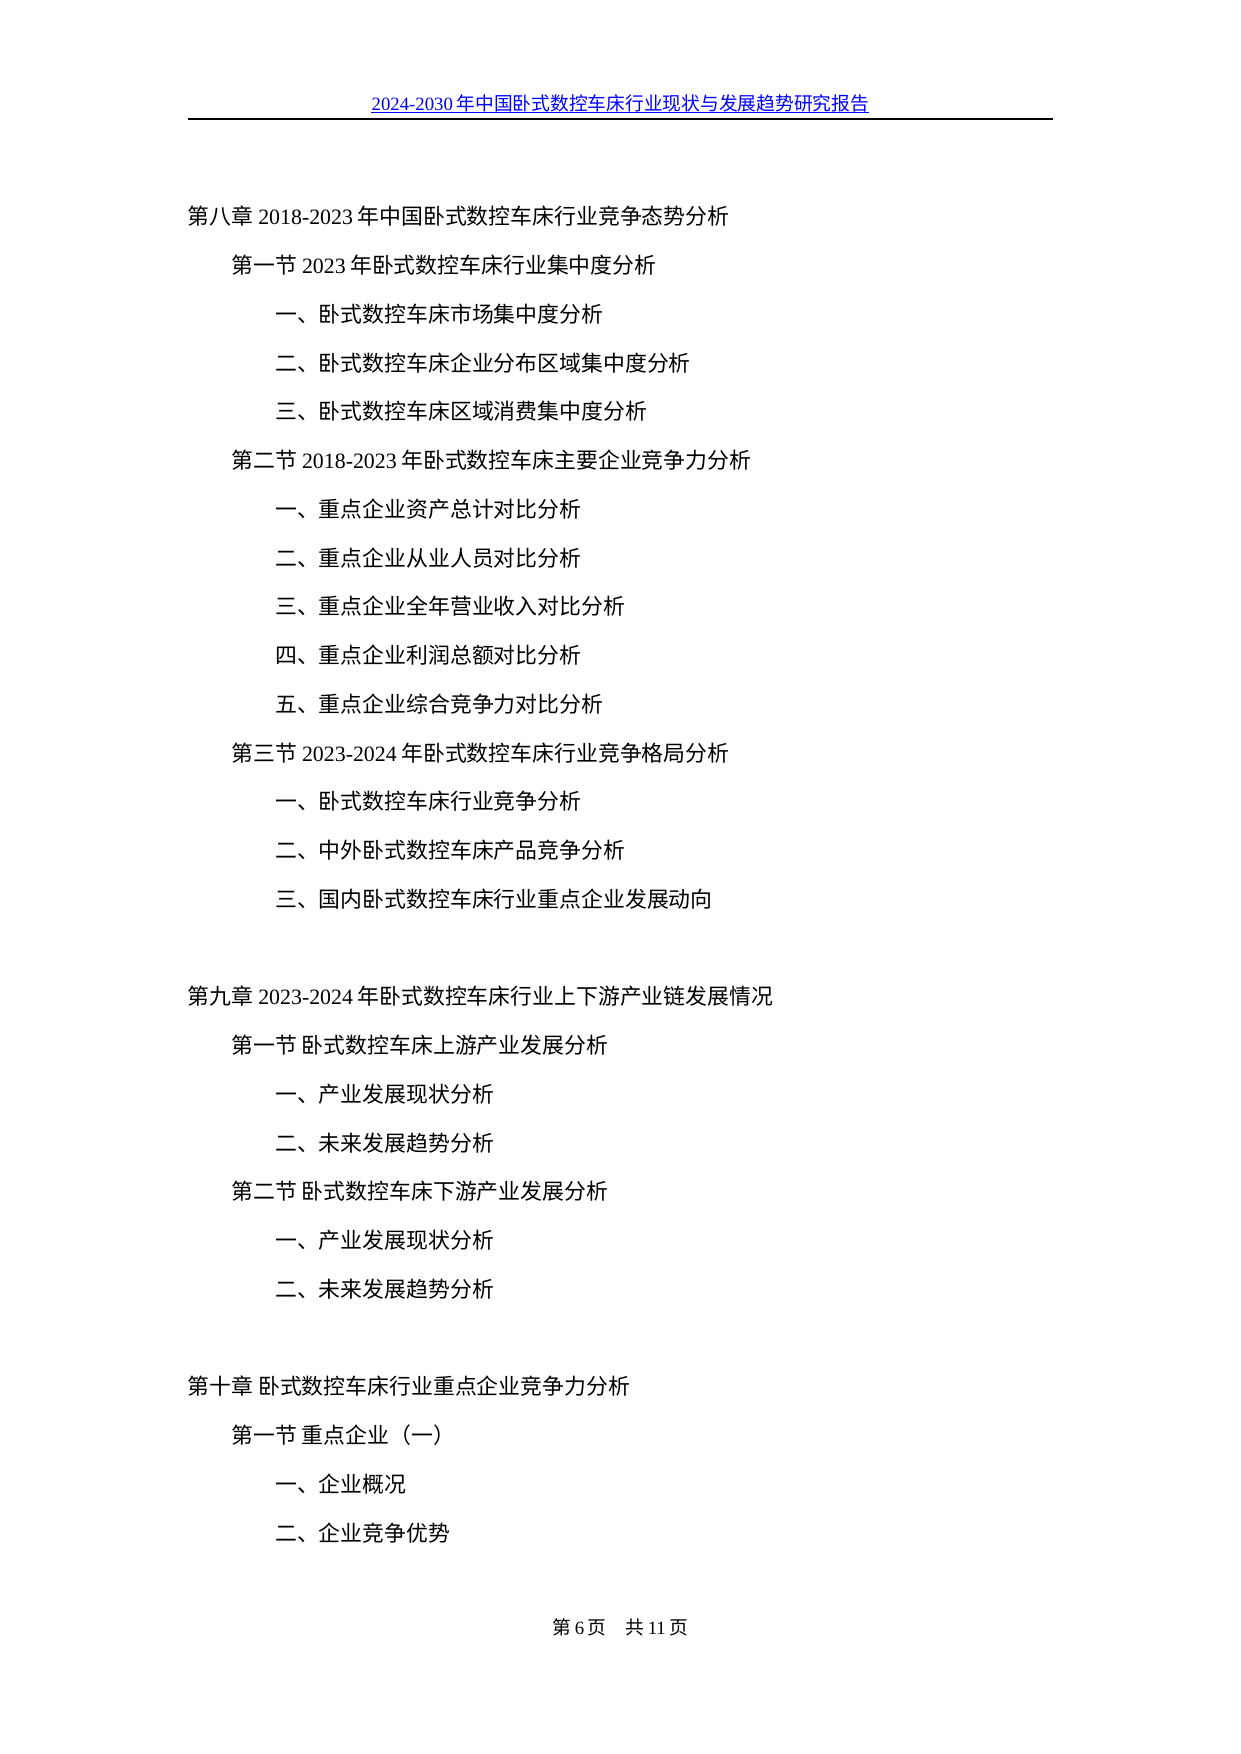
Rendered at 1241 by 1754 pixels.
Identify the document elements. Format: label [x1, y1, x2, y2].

text [187, 150, 1053, 1548]
